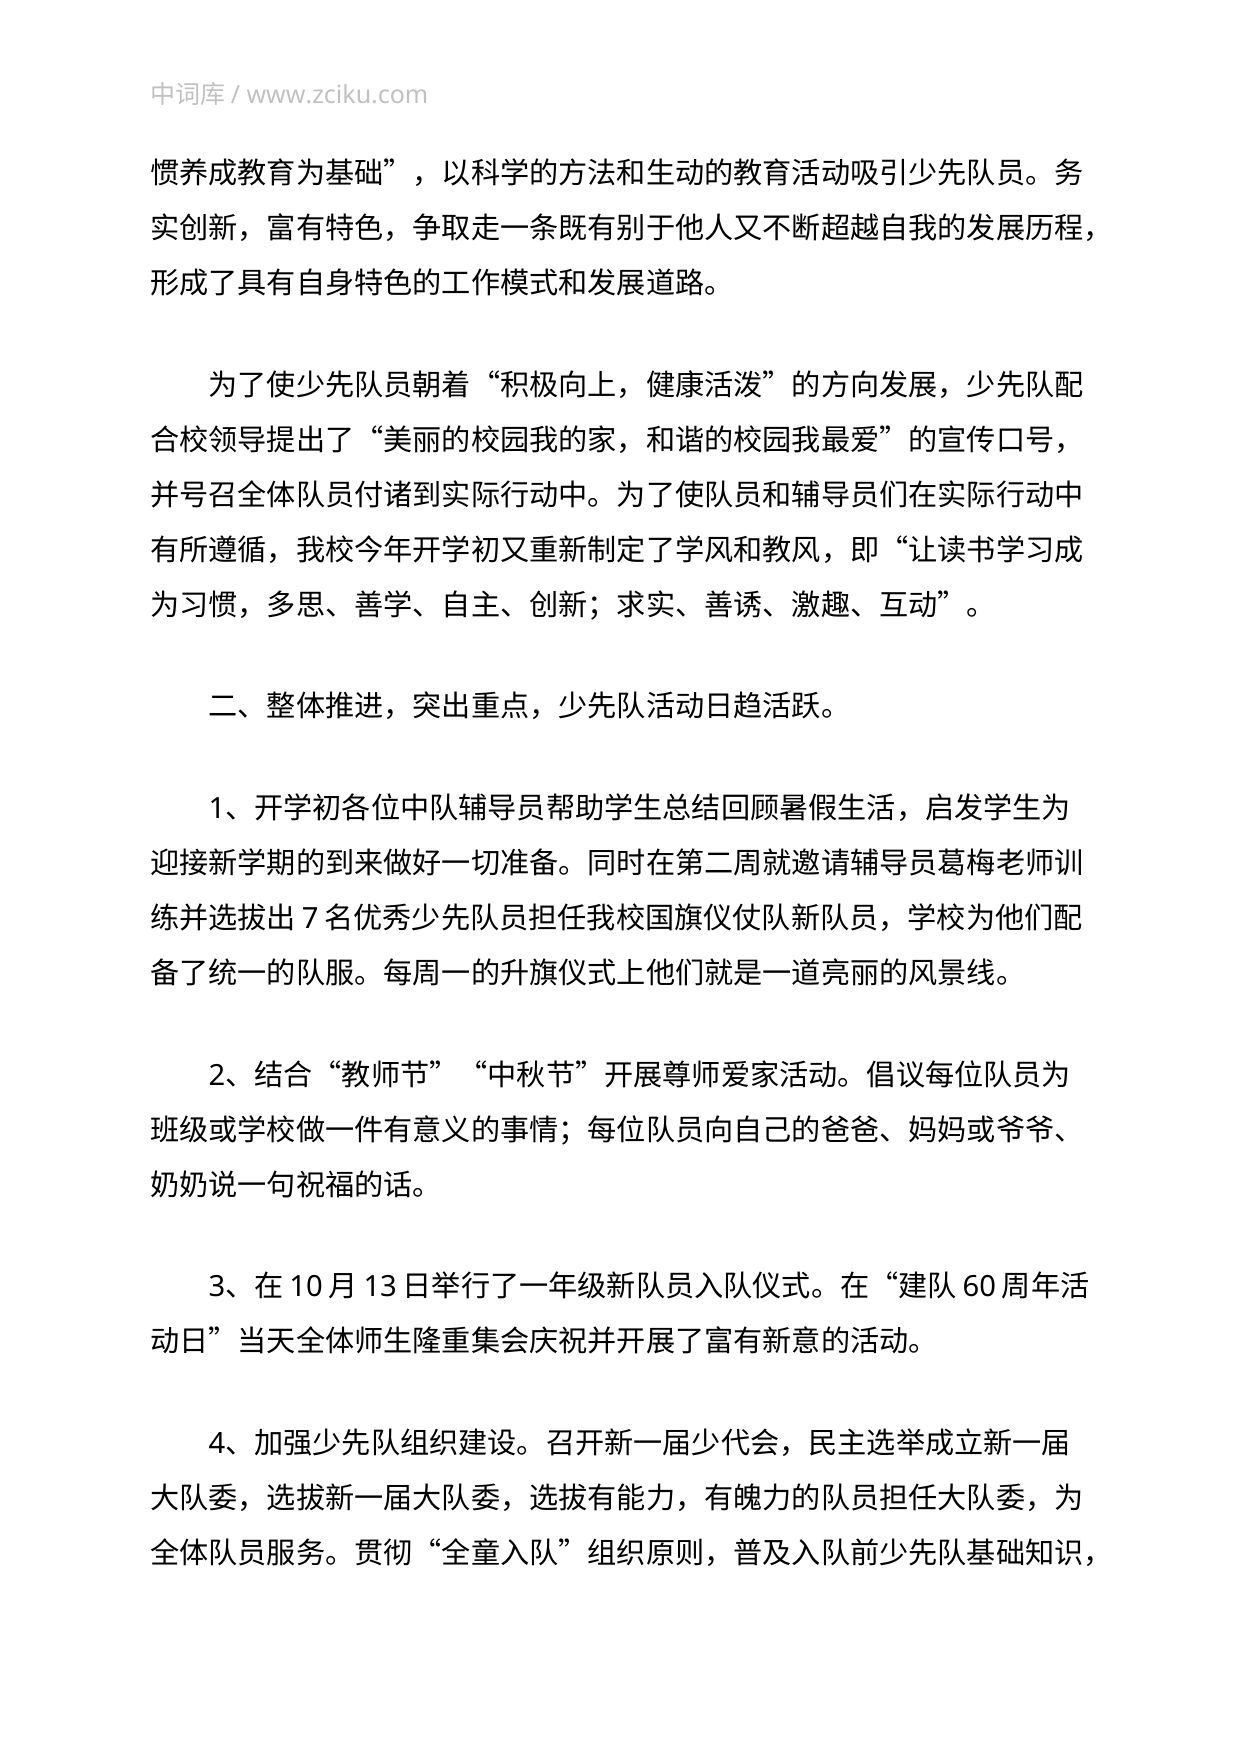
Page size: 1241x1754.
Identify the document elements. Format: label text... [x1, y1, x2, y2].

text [150, 1420, 1090, 1572]
text 1、开学初各位中队辅导员帮助学生总结回顾暑假生活，启发学生为迎接新学期的到来做好一切准备。同时在第二周就邀请辅导员葛梅老师训练并选拔出7名优秀少先队员担任我校国旗仪仗队新队员，学校为他们配备了统一的队服。每周一的升旗仪式上他们就是一道亮丽的风景线。 [150, 785, 1090, 992]
text 二、整体推进，突出重点，少先队活动日趋活跃。 [150, 683, 1090, 725]
text 为了使少先队员朝着“积极向上，健康活泼”的方向发展，少先队配合校领导提出了“美丽的校园我的家，和谐的校园我最爱”的宣传口号，并号召全体队员付诸到实际行动中。为了使队员和辅导员们在实际行动中有所遵循，我校今年开学初又重新制定了学风和教风，即“让读书学习成为习惯，多思、善学、自主、创新；求实、善诱、激趣、互动”。 [150, 362, 1090, 623]
text 2、结合“教师节”“中秋节”开展尊师爱家活动。倡议每位队员为班级或学校做一件有意义的事情；每位队员向自己的爸爸、妈妈或爷爷、奶奶说一句祝福的话。 [150, 1051, 1090, 1203]
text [150, 150, 1090, 302]
text 3、在10月13日举行了一年级新队员入队仪式。在“建队60周年活动日”当天全体师生隆重集会庆祝并开展了富有新意的活动。 [150, 1263, 1090, 1360]
